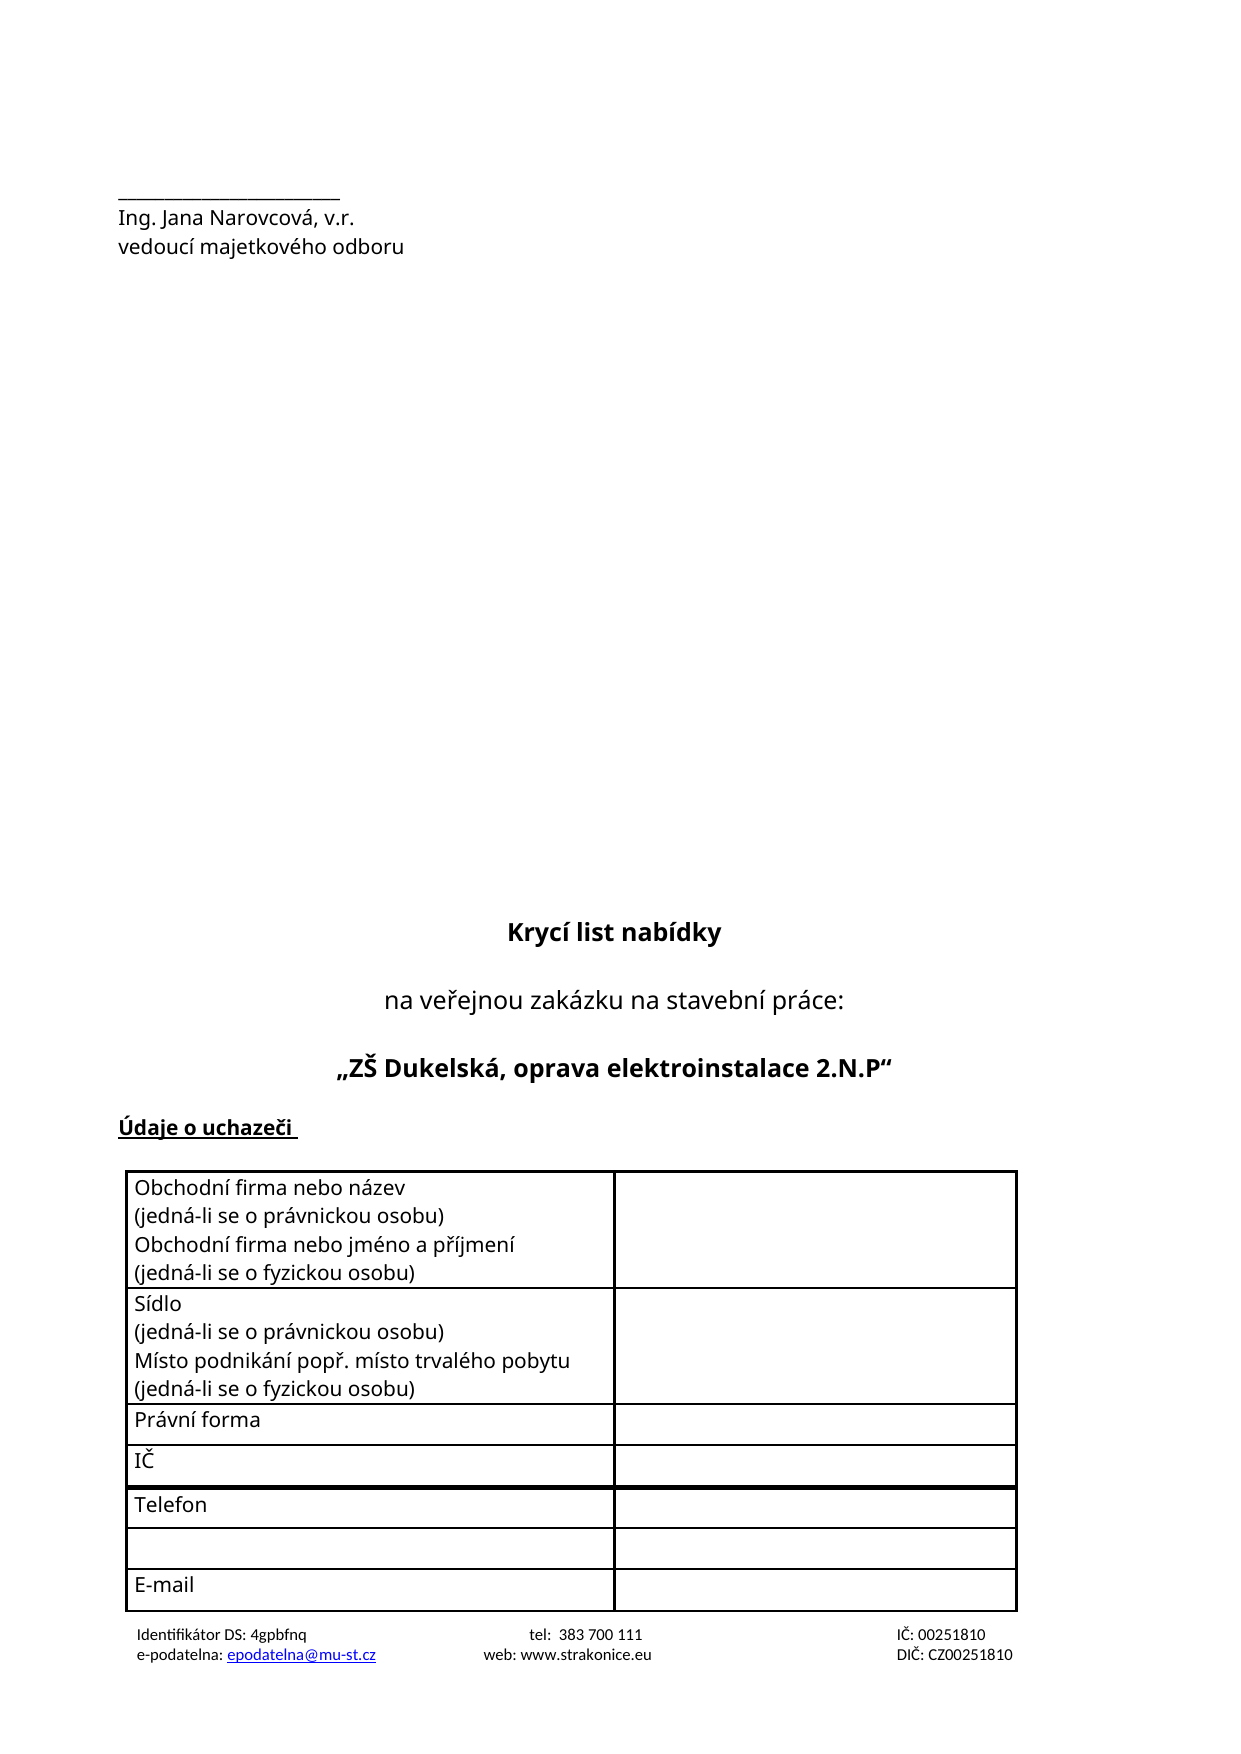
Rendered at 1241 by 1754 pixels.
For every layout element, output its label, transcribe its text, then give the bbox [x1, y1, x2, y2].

table_cell [616, 1289, 1015, 1403]
text na veřejnou zakázku na stavební práce: [118, 982, 1110, 1017]
table_cell [128, 1529, 613, 1568]
text ________________________ [118, 175, 1110, 203]
text Ing. Jana Narovcová, v.r. [118, 203, 1110, 232]
subtitle Údaje o uchazeči [118, 1113, 1110, 1142]
table_cell Právní forma [128, 1405, 613, 1444]
table_cell [616, 1529, 1015, 1568]
table_cell [616, 1405, 1015, 1444]
table_header [616, 1173, 1015, 1287]
table_header Obchodní firma nebo název (jedná-li se o právnickou osobu) Obchodní firma nebo jméno a příjmení (jedná-li se o fyzickou osobu) [128, 1173, 613, 1287]
table_cell [616, 1490, 1015, 1527]
table_cell Telefon [128, 1490, 613, 1527]
text vedoucí majetkového odboru [118, 232, 1110, 260]
subtitle Krycí list nabídky [118, 914, 1110, 948]
text „ZŠ Dukelská, oprava elektroinstalace 2.N.P“ [118, 1051, 1110, 1085]
table_cell IČ [128, 1446, 613, 1485]
table_cell Sídlo (jedná-li se o právnickou osobu) Místo podnikání popř. místo trvalého pobytu (jedná-li se o fyzickou osobu) [128, 1289, 613, 1403]
table_cell E-mail [128, 1570, 613, 1609]
table_cell [616, 1570, 1015, 1609]
table_cell [616, 1446, 1015, 1485]
